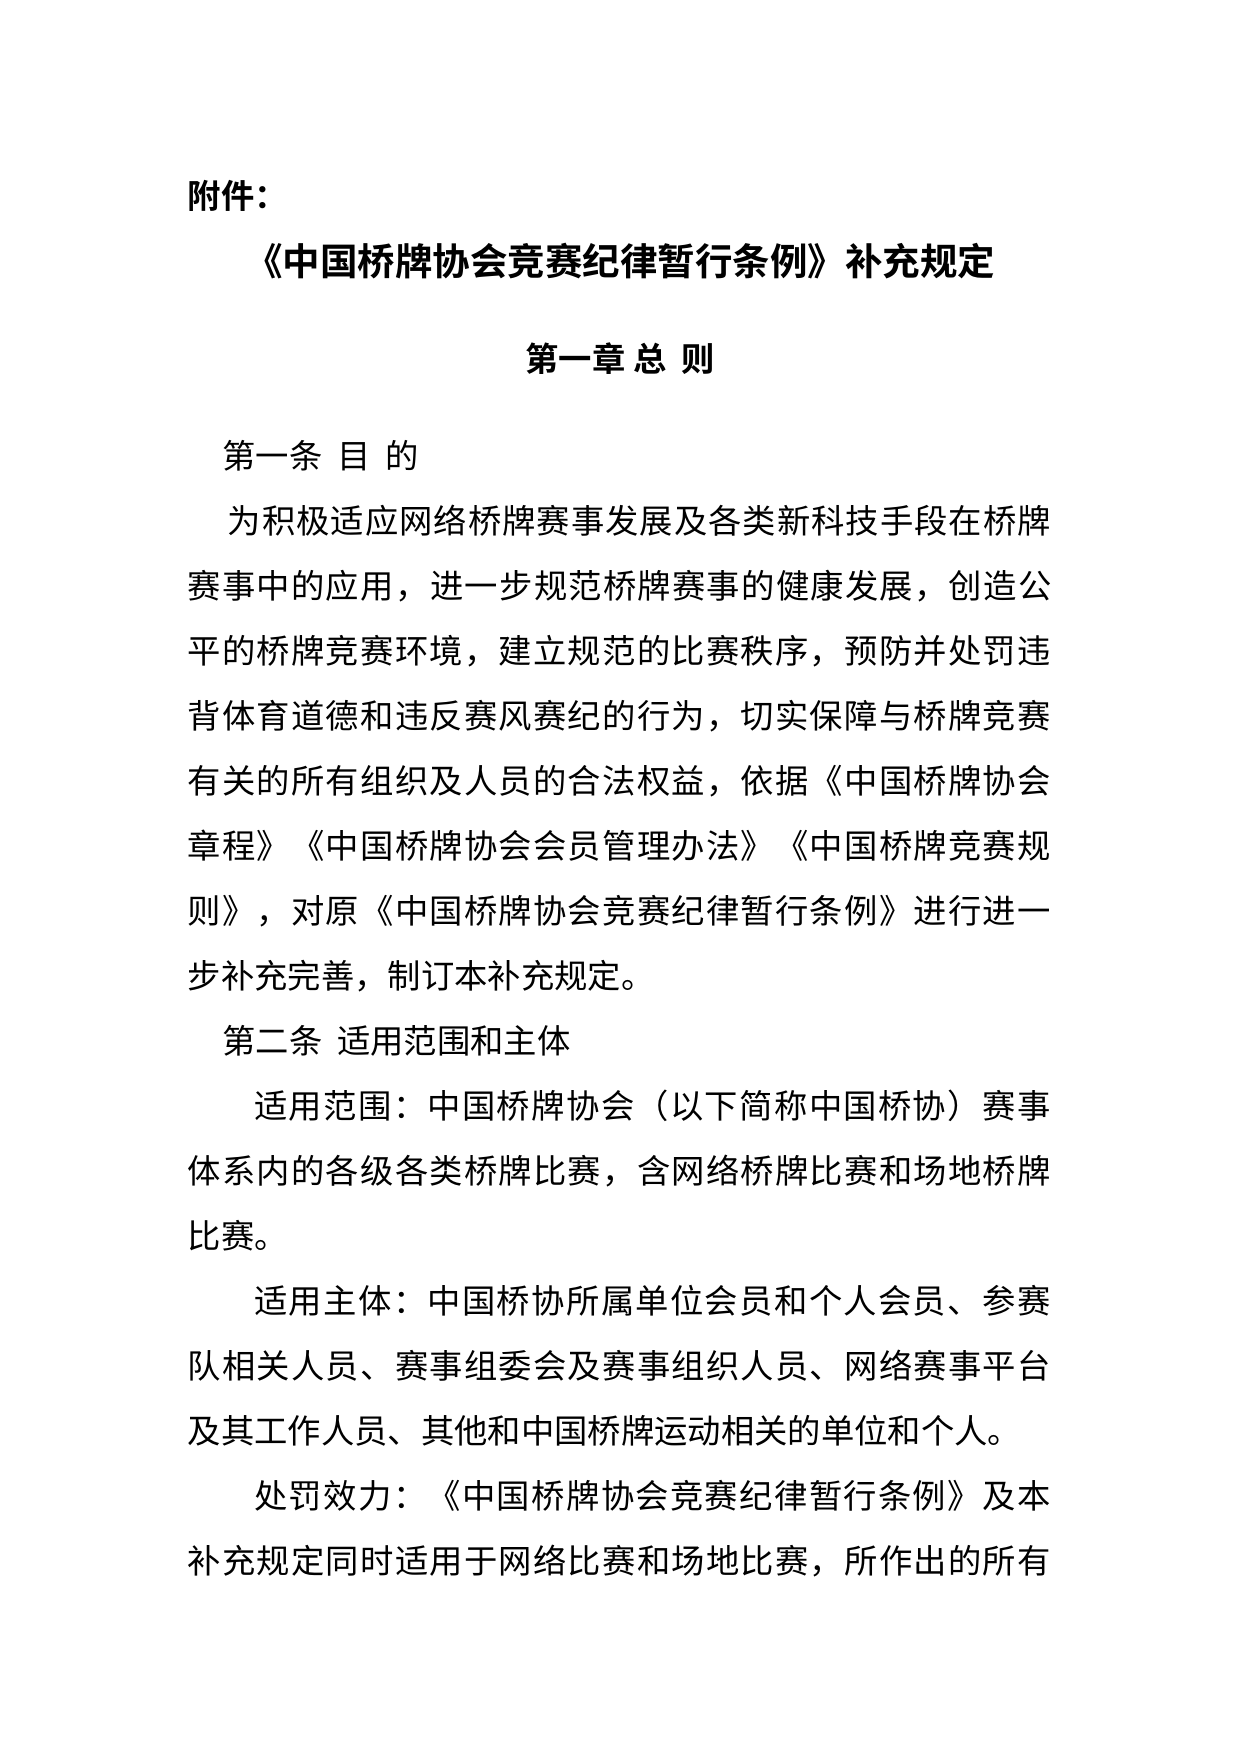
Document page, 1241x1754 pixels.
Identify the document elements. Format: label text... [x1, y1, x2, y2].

text 为积极适应网络桥牌赛事发展及各类新科技手段在桥牌赛事中的应用，进一步规范桥牌赛事的健康发展，创造公平的桥牌竞赛环境，建立规范的比赛秩序，预防并处罚违背体育道德和违反赛风赛纪的行为，切实保障与桥牌竞赛有关的所有组织及人员的合法权益，依据《中国桥牌协会章程》《中国桥牌协会会员管理办法》《中国桥牌竞赛规则》，对原《中国桥牌协会竞赛纪律暂行条例》进行进一步补充完善，制订本补充规定。 [187, 487, 1053, 1007]
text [187, 1462, 1053, 1592]
text 适用范围：中国桥牌协会（以下简称中国桥协）赛事体系内的各级各类桥牌比赛，含网络桥牌比赛和场地桥牌比赛。 [187, 1072, 1053, 1267]
text 附件： [187, 162, 1053, 227]
text 第一条 目 的 [187, 422, 1053, 487]
text 《中国桥牌协会竞赛纪律暂行条例》补充规定 [187, 227, 1053, 292]
list 总 则 [187, 324, 1053, 389]
text 适用主体：中国桥协所属单位会员和个人会员、参赛队相关人员、赛事组委会及赛事组织人员、网络赛事平台及其工作人员、其他和中国桥牌运动相关的单位和个人。 [187, 1267, 1053, 1462]
text 第二条 适用范围和主体 [187, 1007, 1053, 1072]
